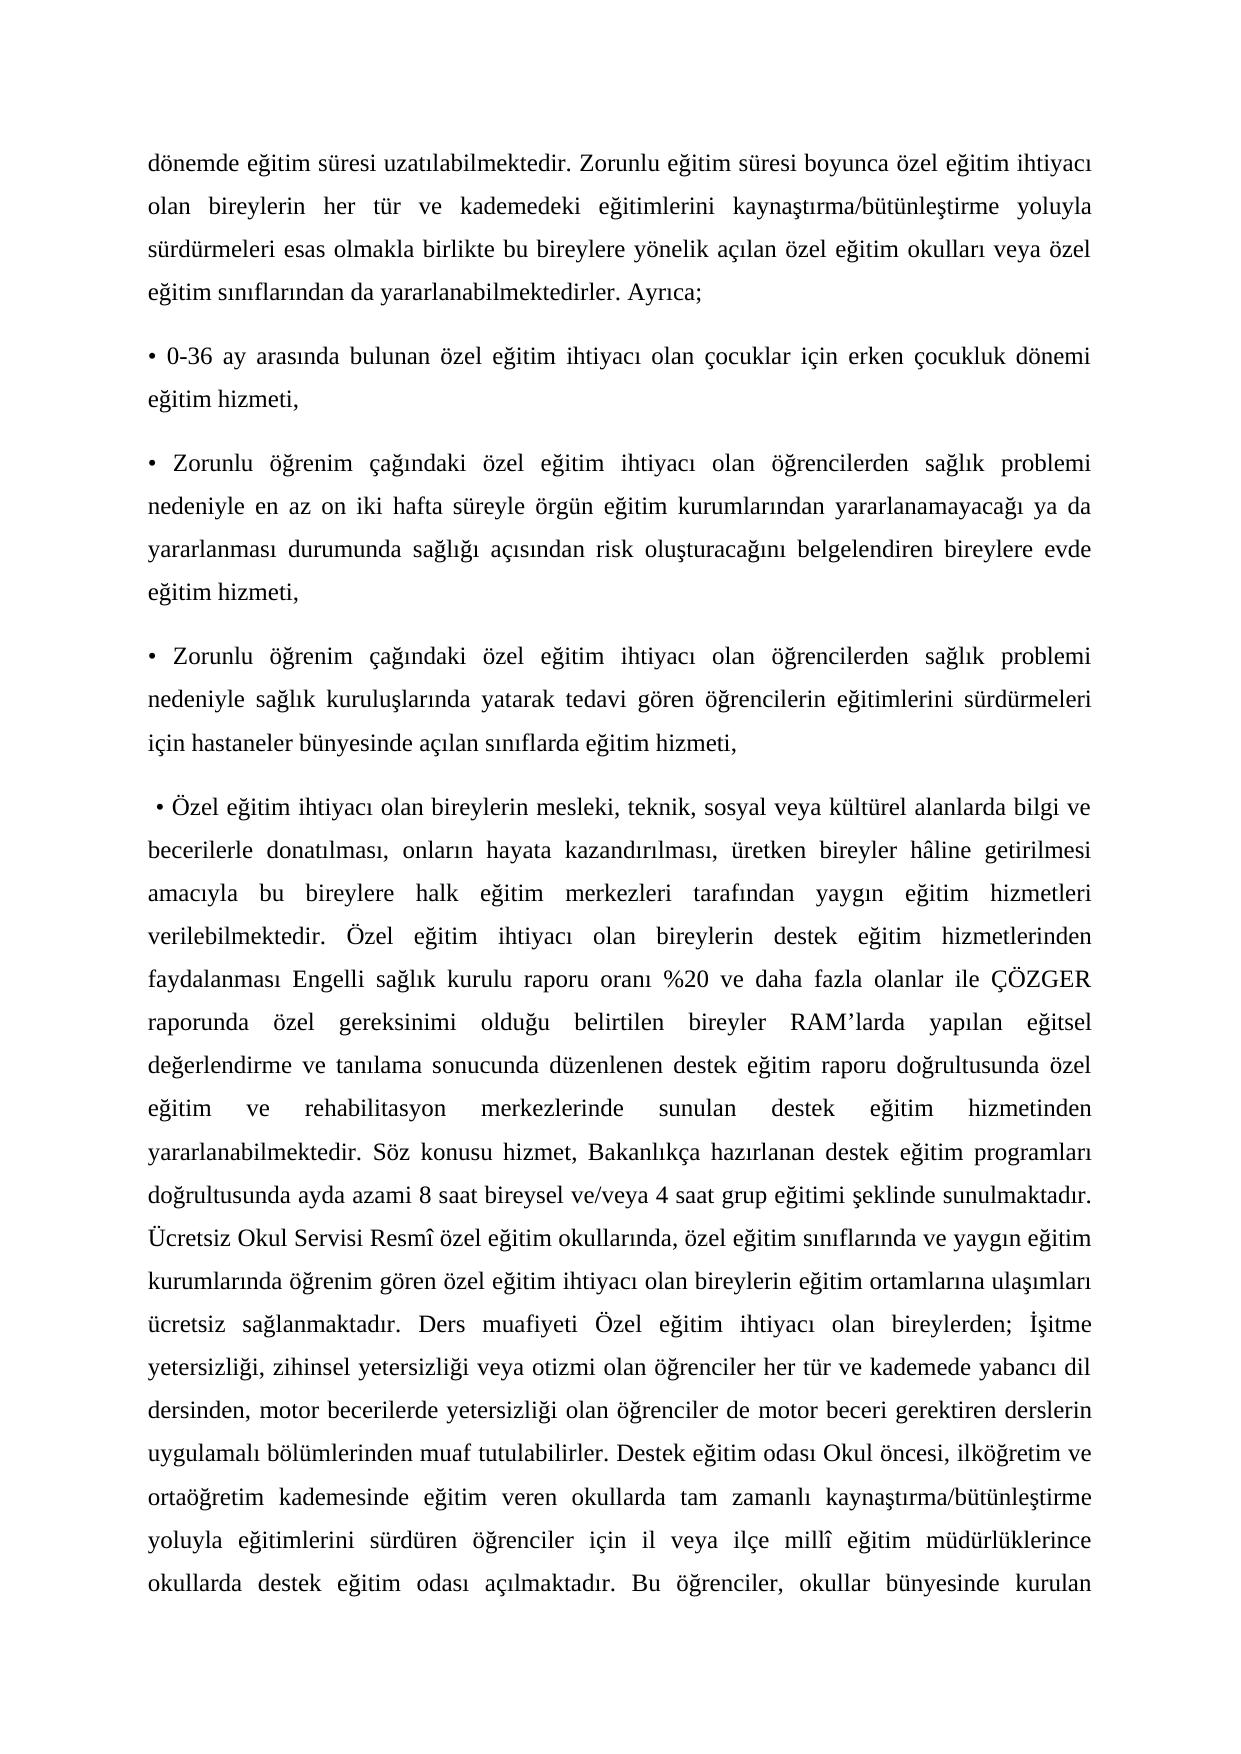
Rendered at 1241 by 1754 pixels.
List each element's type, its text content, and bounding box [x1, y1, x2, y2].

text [148, 148, 1093, 306]
text • Zorunlu öğrenim çağındaki özel eğitim ihtiyacı olan öğrencilerden sağlık problemi nedeniyle en az on iki hafta süreyle örgün eğitim kurumlarından yararlanamayacağı ya da yararlanması durumunda sağlığı açısından risk oluşturacağını belgelendiren bireylere evde eğitim hizmeti, [148, 448, 1093, 606]
text • 0-36 ay arasında bulunan özel eğitim ihtiyacı olan çocuklar için erken çocukluk dönemi eğitim hizmeti, [148, 341, 1093, 413]
text • Zorunlu öğrenim çağındaki özel eğitim ihtiyacı olan öğrencilerden sağlık problemi nedeniyle sağlık kuruluşlarında yatarak tedavi gören öğrencilerin eğitimlerini sürdürmeleri için hastaneler bünyesinde açılan sınıflarda eğitim hizmeti, [148, 641, 1093, 756]
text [148, 792, 1093, 1597]
